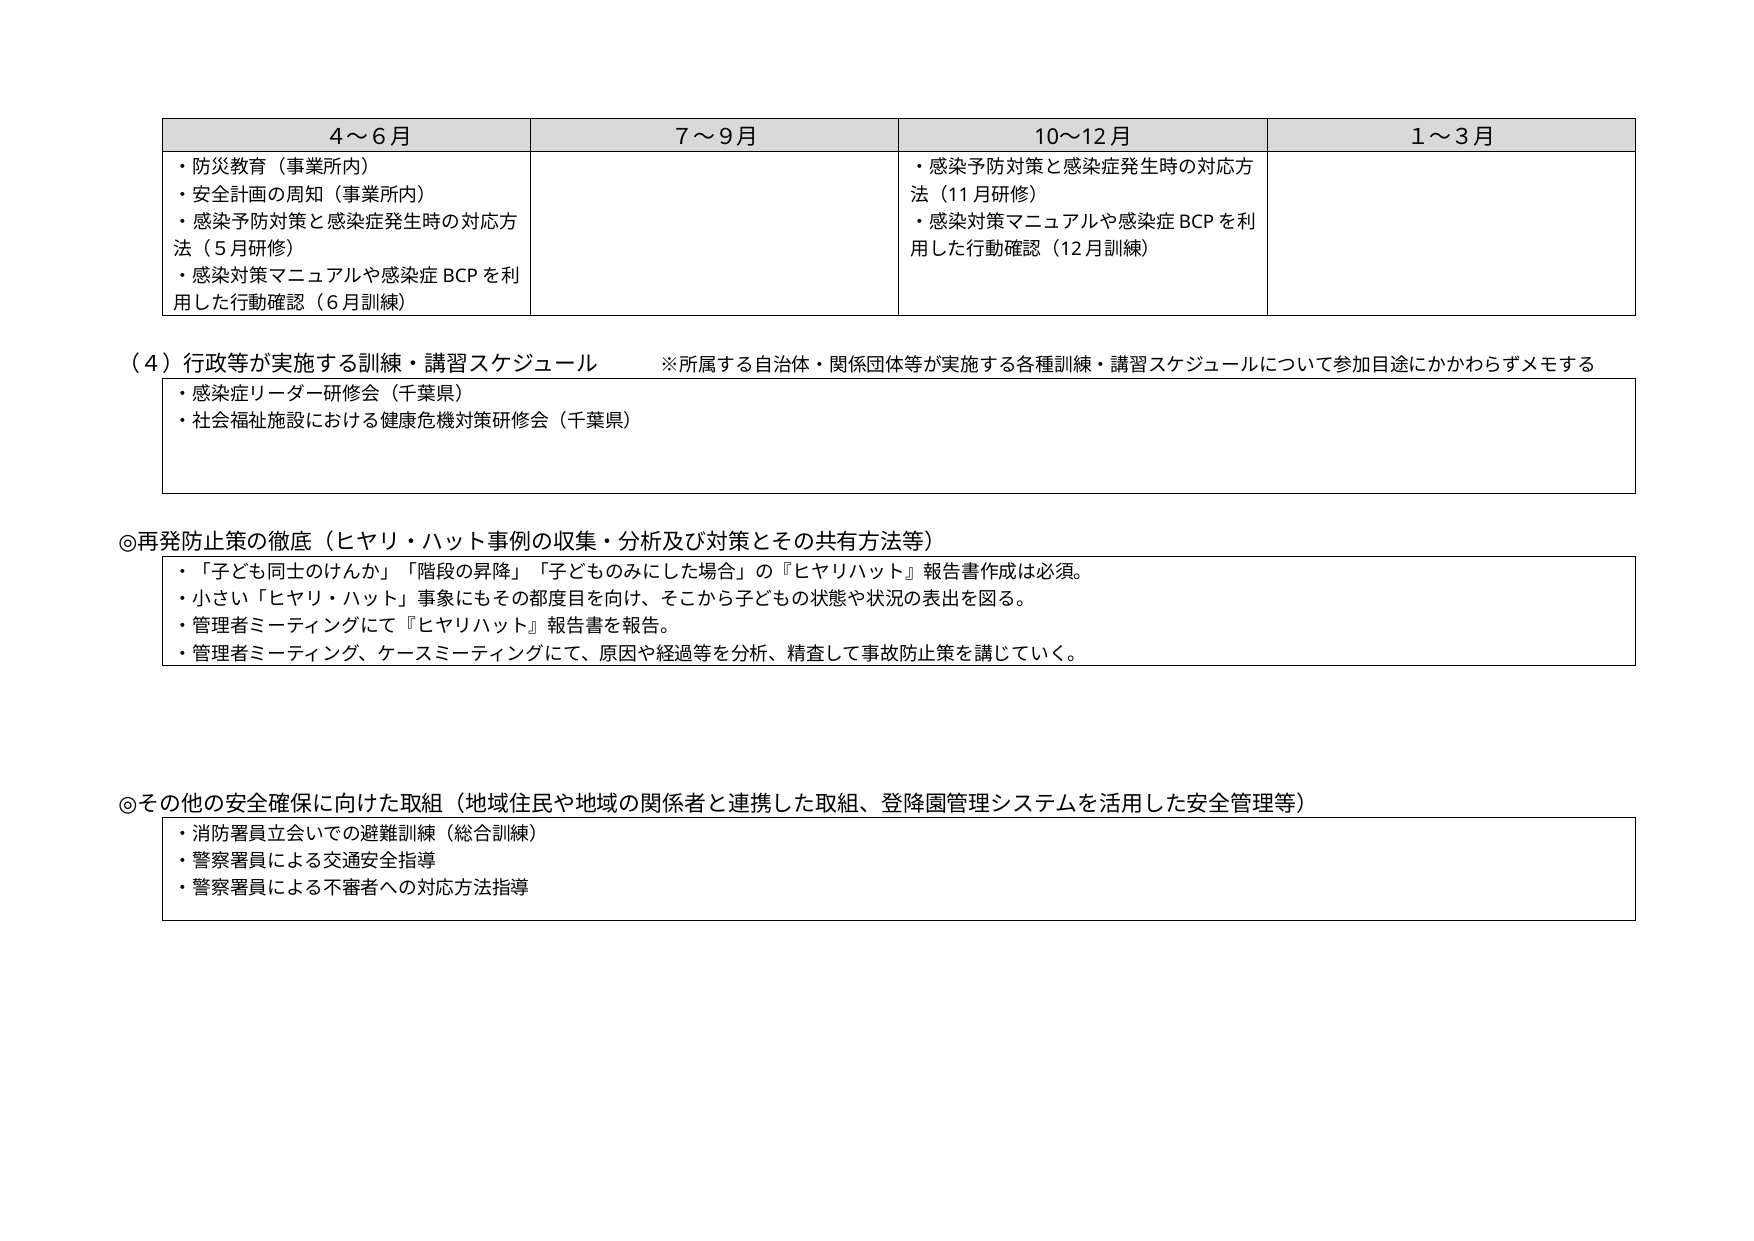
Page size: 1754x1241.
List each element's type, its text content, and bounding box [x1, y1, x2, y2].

table_header ・消防署員立会いでの避難訓練（総合訓練） ・警察署員による交通安全指導 ・警察署員による不審者への対応方法指導 [163, 818, 1635, 920]
text ◎その他の安全確保に向けた取組（地域住民や地域の関係者と連携した取組、登降園管理システムを活用した安全管理等） [118, 786, 1636, 817]
table_header 10～12月 [899, 119, 1267, 151]
table_header ４～６月 [163, 119, 530, 151]
table_header １～３月 [1268, 119, 1635, 151]
table_cell ・感染予防対策と感染症発生時の対応方法（11月研修） ・感染対策マニュアルや感染症BCPを利用した行動確認（12月訓練） [899, 152, 1267, 315]
table_cell ・防災教育（事業所内） ・安全計画の周知（事業所内） ・感染予防対策と感染症発生時の対応方法（５月研修） ・感染対策マニュアルや感染症BCPを利用した行動確認（６月訓練） [163, 152, 530, 315]
table_header ・「子ども同士のけんか」「階段の昇降」「子どものみにした場合」の『ヒヤリハット』報告書作成は必須。 ・小さい「ヒヤリ・ハット」事象にもその都度目を向け、そこから子どもの状態や状況の表出を図る。 ・管理者ミーティングにて『ヒヤリハット』報告書を報告。 ・管理者ミーティング、ケースミーティングにて、原因や経過等を分析、精査して事故防止策を講じていく。 [163, 557, 1635, 665]
table_cell [531, 152, 898, 315]
table_cell [1268, 152, 1635, 315]
text （４）行政等が実施する訓練・講習スケジュール ※所属する自治体・関係団体等が実施する各種訓練・講習スケジュールについて参加目途にかかわらずメモする [118, 346, 1636, 378]
table_header ・感染症リーダー研修会（千葉県） ・社会福祉施設における健康危機対策研修会（千葉県） [163, 379, 1635, 493]
text ◎再発防止策の徹底（ヒヤリ・ハット事例の収集・分析及び対策とその共有方法等） [118, 524, 1636, 556]
table_header ７～９月 [531, 119, 898, 151]
